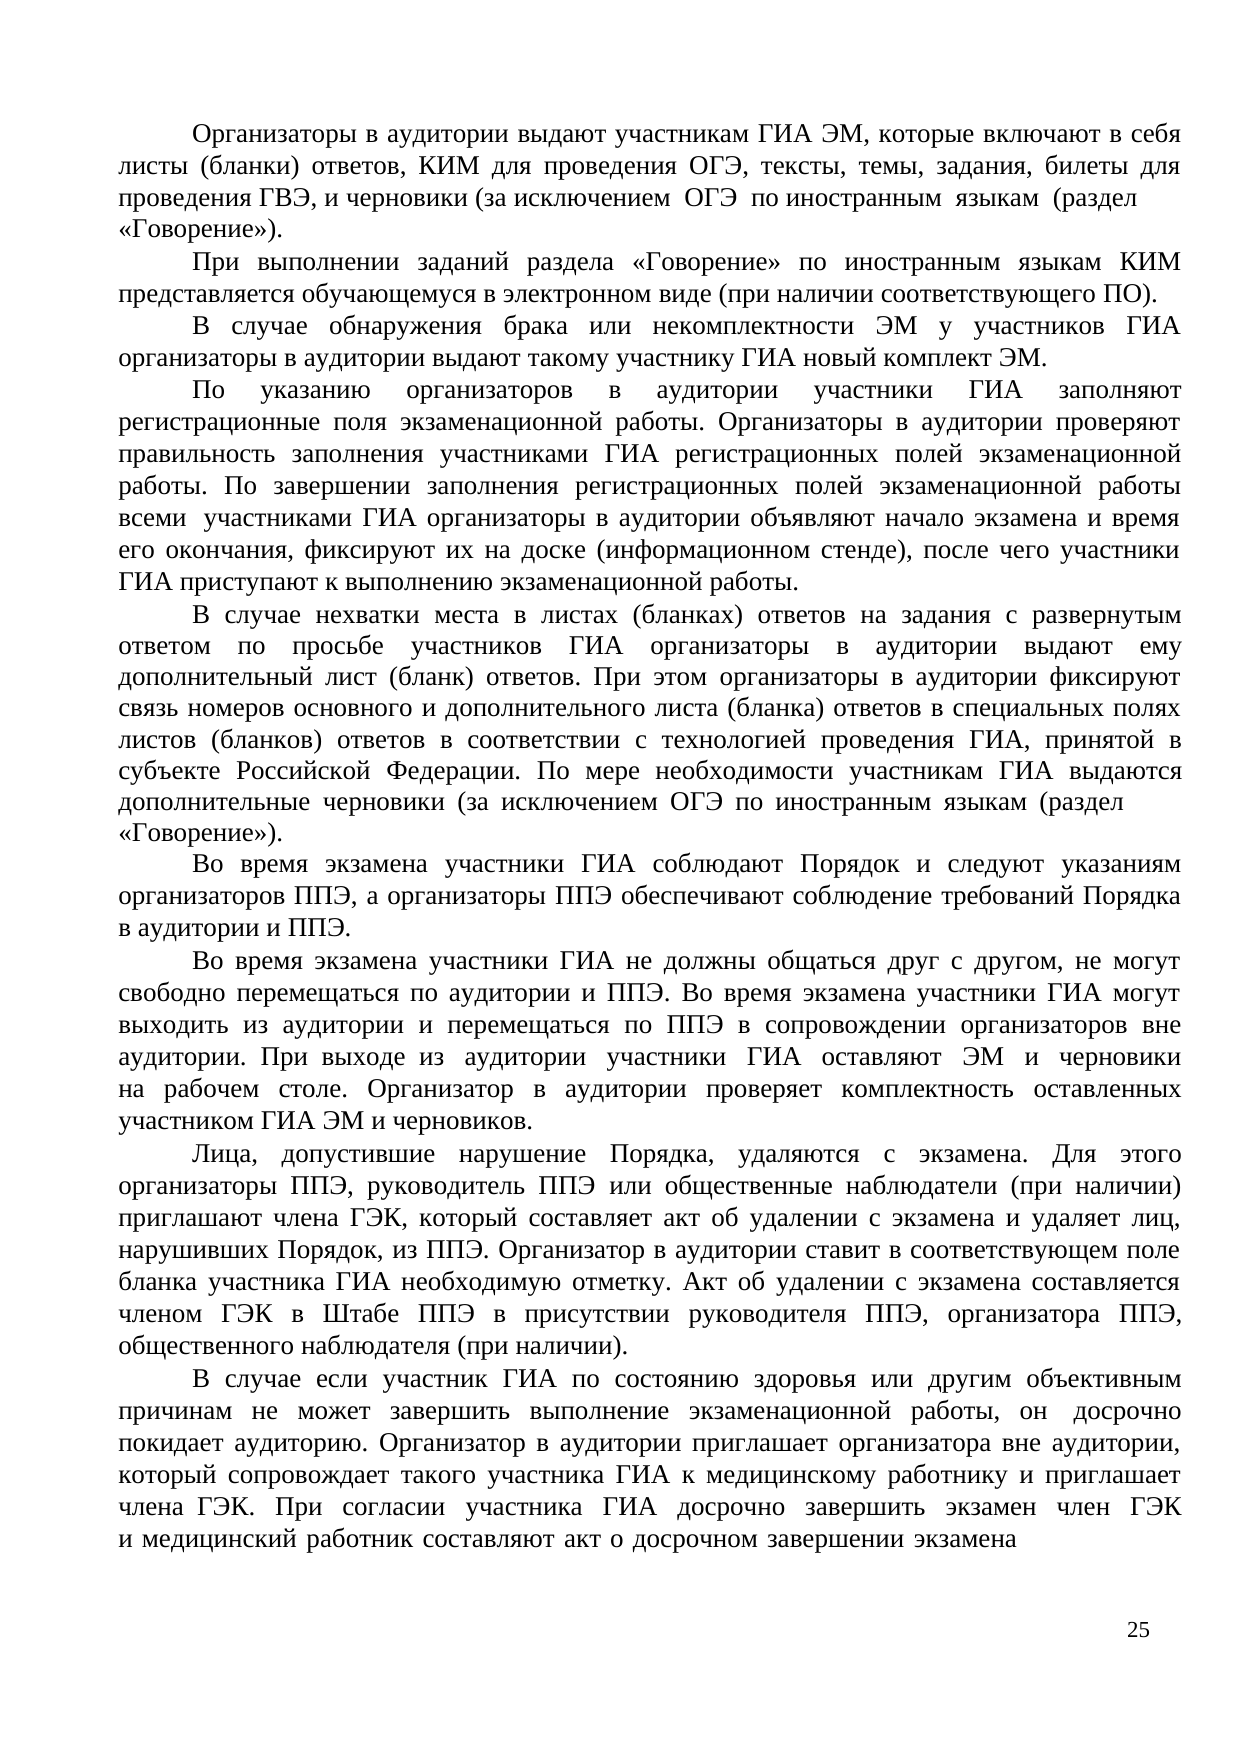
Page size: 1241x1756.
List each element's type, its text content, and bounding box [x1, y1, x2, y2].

text «Говорение»). [118, 213, 1213, 244]
text Лица, допустившие нарушение Порядка, удаляются с экзамена. Для этого организаторы ППЭ, руководитель ППЭ или общественные наблюдатели (при наличии) приглашают члена ГЭК, который составляет акт об удалении с экзамена и удаляет лиц, нарушивших Порядок, из ППЭ. Организатор в аудитории ставит в соответствующем поле бланка участника ГИА необходимую отметку. Акт об удалении с экзамена составляется членом ГЭК в Штабе ППЭ в присутствии руководителя ППЭ, организатора ППЭ, общественного наблюдателя (при наличии). [118, 1137, 1182, 1360]
text Организаторы в аудитории выдают участникам ГИА ЭМ, которые включают в себя листы (бланки) ответов, КИМ для проведения ОГЭ, тексты, темы, задания, билеты для проведения ГВЭ, и черновики (за исключением ОГЭ по иностранным языкам (раздел [118, 117, 1182, 212]
text «Говорение»). [118, 816, 1213, 847]
text По указанию организаторов в аудитории участники ГИА заполняют регистрационные поля экзаменационной работы. Организаторы в аудитории проверяют правильность заполнения участниками ГИА регистрационных полей экзаменационной работы. По завершении заполнения регистрационных полей экзаменационной работы всеми участниками ГИА организаторы в аудитории объявляют начало экзамена и время его окончания, фиксируют их на доске (информационном стенде), после чего участники ГИА приступают к выполнению экзаменационной работы. [118, 373, 1181, 596]
text В случае обнаружения брака или некомплектности ЭМ у участников ГИА организаторы в аудитории выдают такому участнику ГИА новый комплект ЭМ. [118, 309, 1181, 372]
text В случае нехватки места в листах (бланках) ответов на задания с развернутым ответом по просьбе участников ГИА организаторы в аудитории выдают ему дополнительный лист (бланк) ответов. При этом организаторы в аудитории фиксируют связь номеров основного и дополнительного листа (бланка) ответов в специальных полях листов (бланков) ответов в соответствии с технологией проведения ГИА, принятой в субъекте Российской Федерации. По мере необходимости участникам ГИА выдаются дополнительные черновики (за исключением ОГЭ по иностранным языкам (раздел [118, 598, 1182, 816]
text Во время экзамена участники ГИА не должны общаться друг с другом, не могут свободно перемещаться по аудитории и ППЭ. Во время экзамена участники ГИА могут выходить из аудитории и перемещаться по ППЭ в сопровождении организаторов вне аудитории. При выходе из аудитории участники ГИА оставляют ЭМ и черновики на рабочем столе. Организатор в аудитории проверяет комплектность оставленных участником ГИА ЭМ и черновиков. [118, 944, 1182, 1135]
text В случае если участник ГИА по состоянию здоровья или другим объективным причинам не может завершить выполнение экзаменационной работы, он досрочно покидает аудиторию. Организатор в аудитории приглашает организатора вне аудитории, который сопровождает такого участника ГИА к медицинскому работнику и приглашает члена ГЭК. При согласии участника ГИА досрочно завершить экзамен член ГЭК и медицинский работник составляют акт о досрочном завершении экзамена [118, 1362, 1182, 1553]
text Во время экзамена участники ГИА соблюдают Порядок и следуют указаниям организаторов ППЭ, а организаторы ППЭ обеспечивают соблюдение требований Порядка в аудитории и ППЭ. [118, 847, 1181, 942]
text При выполнении заданий раздела «Говорение» по иностранным языкам КИМ представляется обучающемуся в электронном виде (при наличии соответствующего ПО). [118, 245, 1181, 308]
